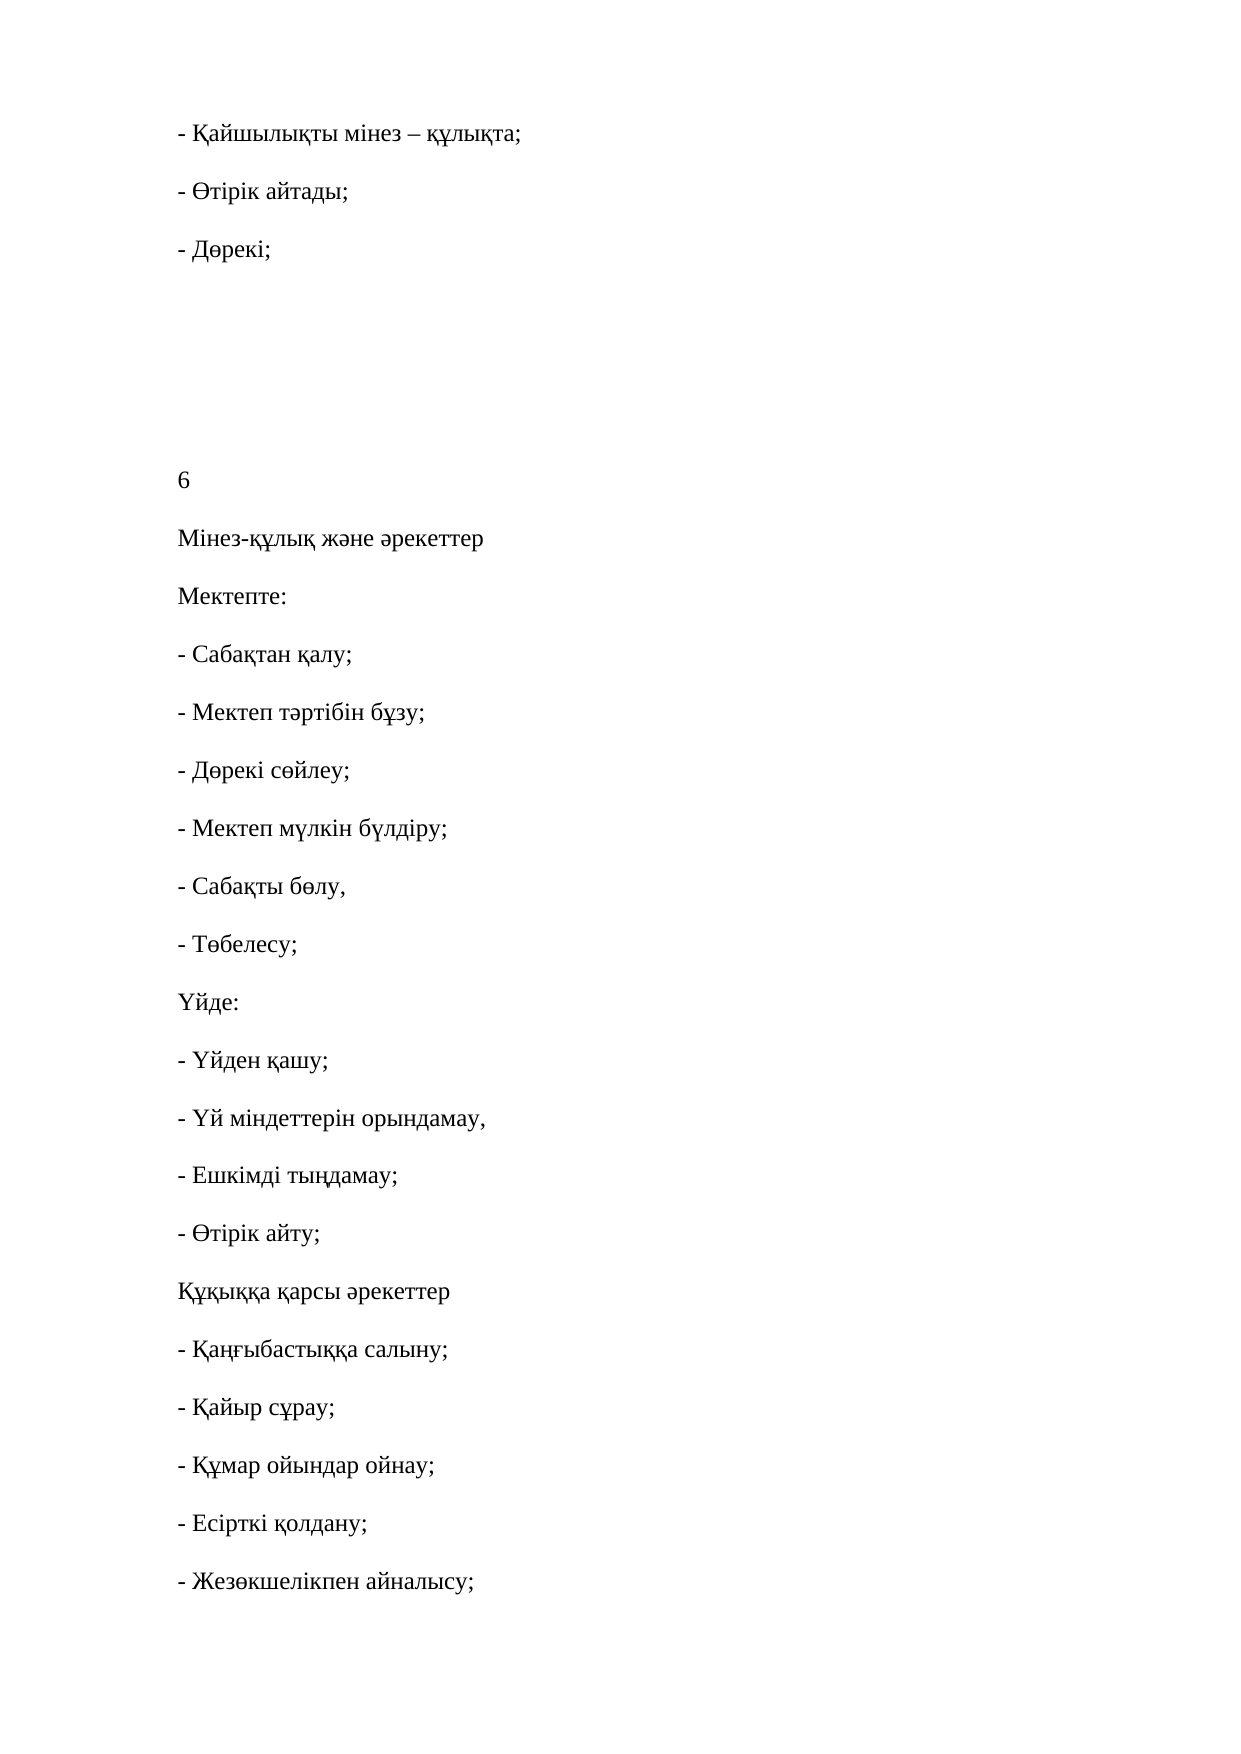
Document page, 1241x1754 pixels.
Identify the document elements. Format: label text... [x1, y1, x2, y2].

text Мектепте: [177, 581, 1152, 610]
text - Қайыр сұрау; [177, 1392, 1152, 1421]
text - Өтірік айту; [177, 1218, 1152, 1247]
text - Төбелесу; [177, 929, 1152, 958]
text - Қаңғыбастыққа салыну; [177, 1334, 1152, 1363]
text - Құмар ойындар ойнау; [177, 1450, 1152, 1479]
text - Дөрекі; [177, 234, 1152, 263]
text - Дөрекі сөйлеу; [177, 755, 1152, 784]
text - Үй міндеттерін орындамау, [177, 1103, 1152, 1131]
text Мінез-құлық және әрекеттер [177, 523, 1152, 552]
text - Есірткі қолдану; [177, 1508, 1152, 1537]
text - Жезөкшелікпен айналысу; [177, 1566, 1152, 1595]
text - Мектеп мүлкін бүлдіру; [177, 813, 1152, 842]
text - Мектеп тәртібін бұзу; [177, 697, 1152, 726]
text Үйде: [177, 987, 1152, 1016]
text - Үйден қашу; [177, 1045, 1152, 1073]
text - Қайшылықты мінез – құлықта; [177, 118, 1152, 147]
text - Сабақтан қалу; [177, 639, 1152, 668]
text - Сабақты бөлу, [177, 871, 1152, 900]
text - Өтірік айтады; [177, 176, 1152, 205]
text 6 [177, 466, 1152, 494]
text Құқыққа қарсы әрекеттер [177, 1276, 1152, 1305]
text - Ешкімді тыңдамау; [177, 1161, 1152, 1189]
